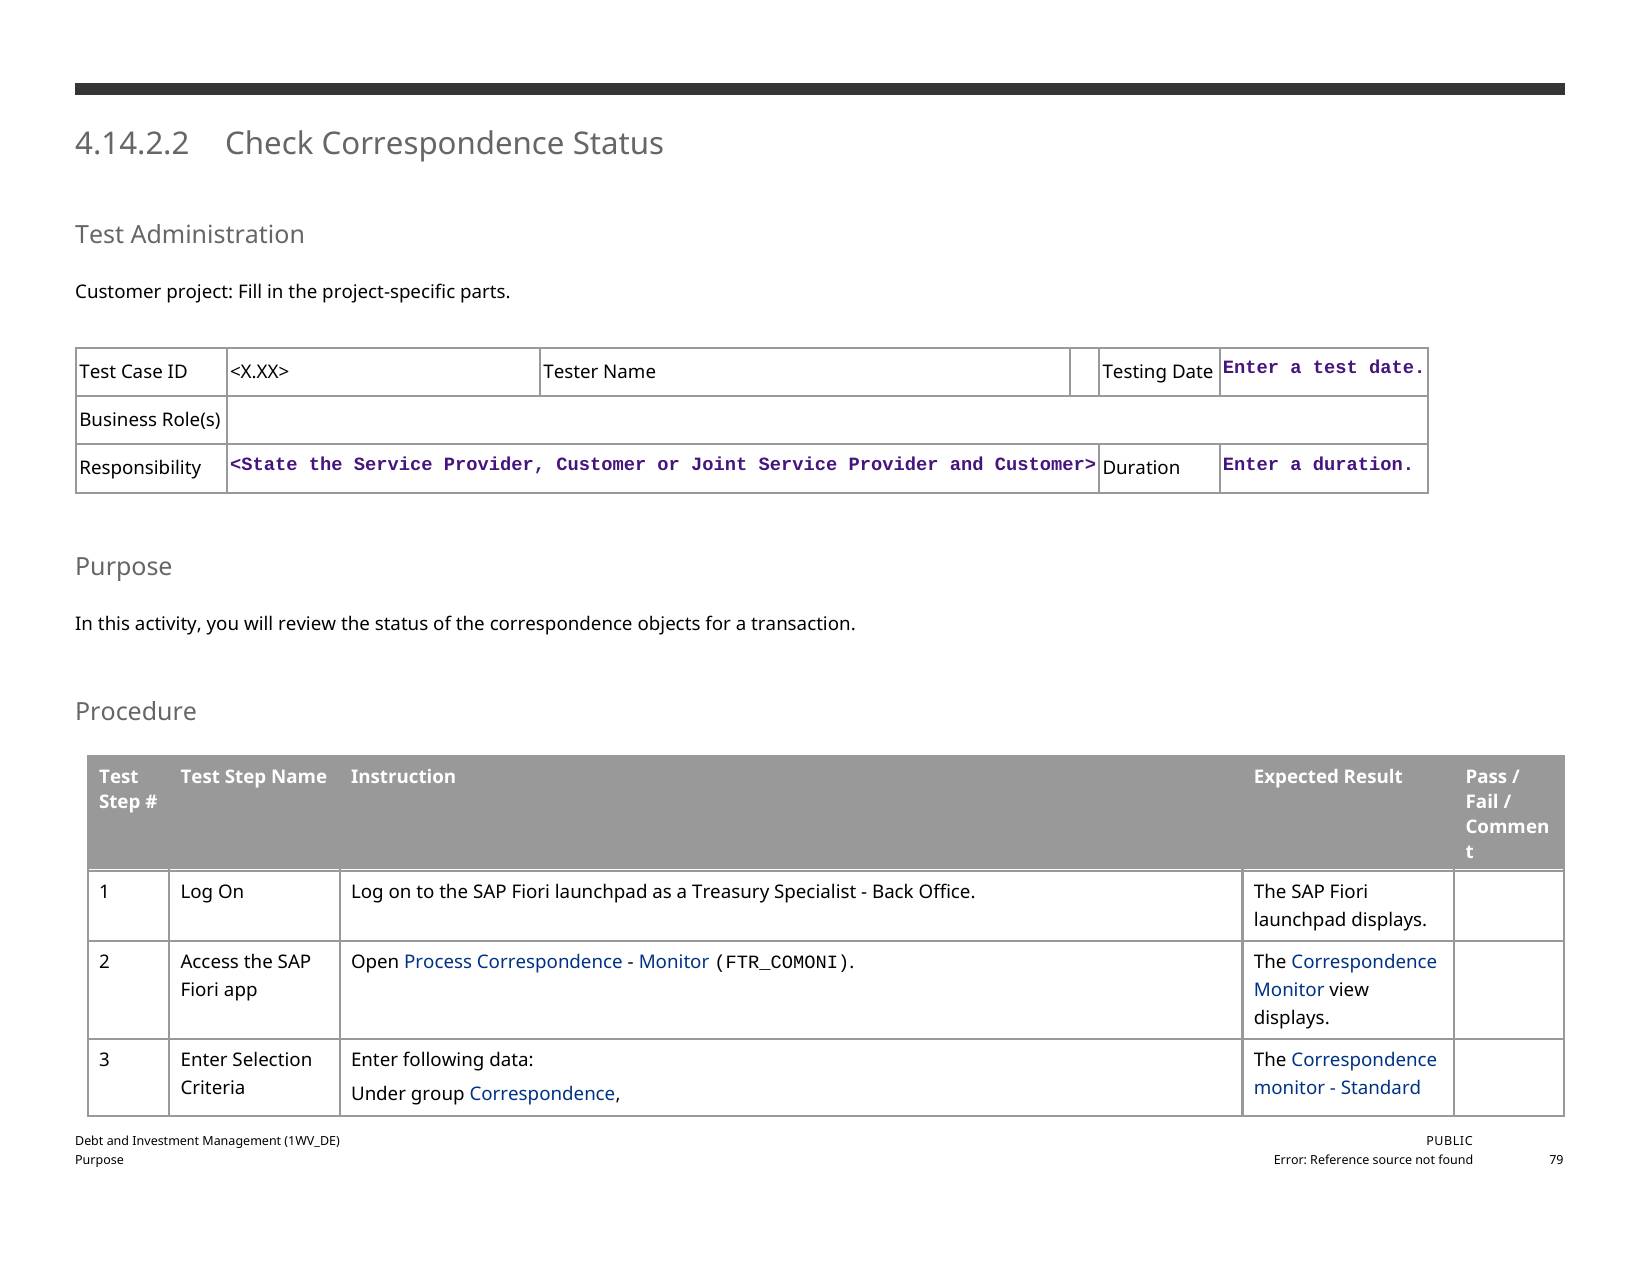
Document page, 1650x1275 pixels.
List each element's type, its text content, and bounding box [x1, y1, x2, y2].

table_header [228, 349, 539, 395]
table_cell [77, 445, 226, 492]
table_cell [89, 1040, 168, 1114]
subtitle Check Correspondence Status [75, 124, 1565, 162]
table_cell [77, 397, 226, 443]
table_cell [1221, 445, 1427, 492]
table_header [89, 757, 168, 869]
text Customer project: Fill in the project-specific parts. [75, 278, 1565, 304]
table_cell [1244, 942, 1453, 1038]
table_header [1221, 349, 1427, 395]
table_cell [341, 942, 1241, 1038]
title Procedure [75, 697, 1565, 726]
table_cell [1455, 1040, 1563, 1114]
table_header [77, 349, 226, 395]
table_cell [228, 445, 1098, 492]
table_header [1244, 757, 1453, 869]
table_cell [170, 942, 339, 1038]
title Purpose [75, 552, 1565, 581]
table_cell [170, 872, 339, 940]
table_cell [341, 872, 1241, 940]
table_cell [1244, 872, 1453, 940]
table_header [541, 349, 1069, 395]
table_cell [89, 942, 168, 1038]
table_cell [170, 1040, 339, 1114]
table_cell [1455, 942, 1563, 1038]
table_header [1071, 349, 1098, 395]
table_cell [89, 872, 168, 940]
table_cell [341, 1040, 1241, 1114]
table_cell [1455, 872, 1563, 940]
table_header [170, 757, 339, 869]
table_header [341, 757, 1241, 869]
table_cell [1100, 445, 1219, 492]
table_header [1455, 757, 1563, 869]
title Test Administration [75, 220, 1565, 249]
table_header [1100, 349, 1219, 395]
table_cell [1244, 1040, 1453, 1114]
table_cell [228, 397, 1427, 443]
text In this activity, you will review the status of the correspondence objects for a transaction. [75, 610, 1565, 636]
